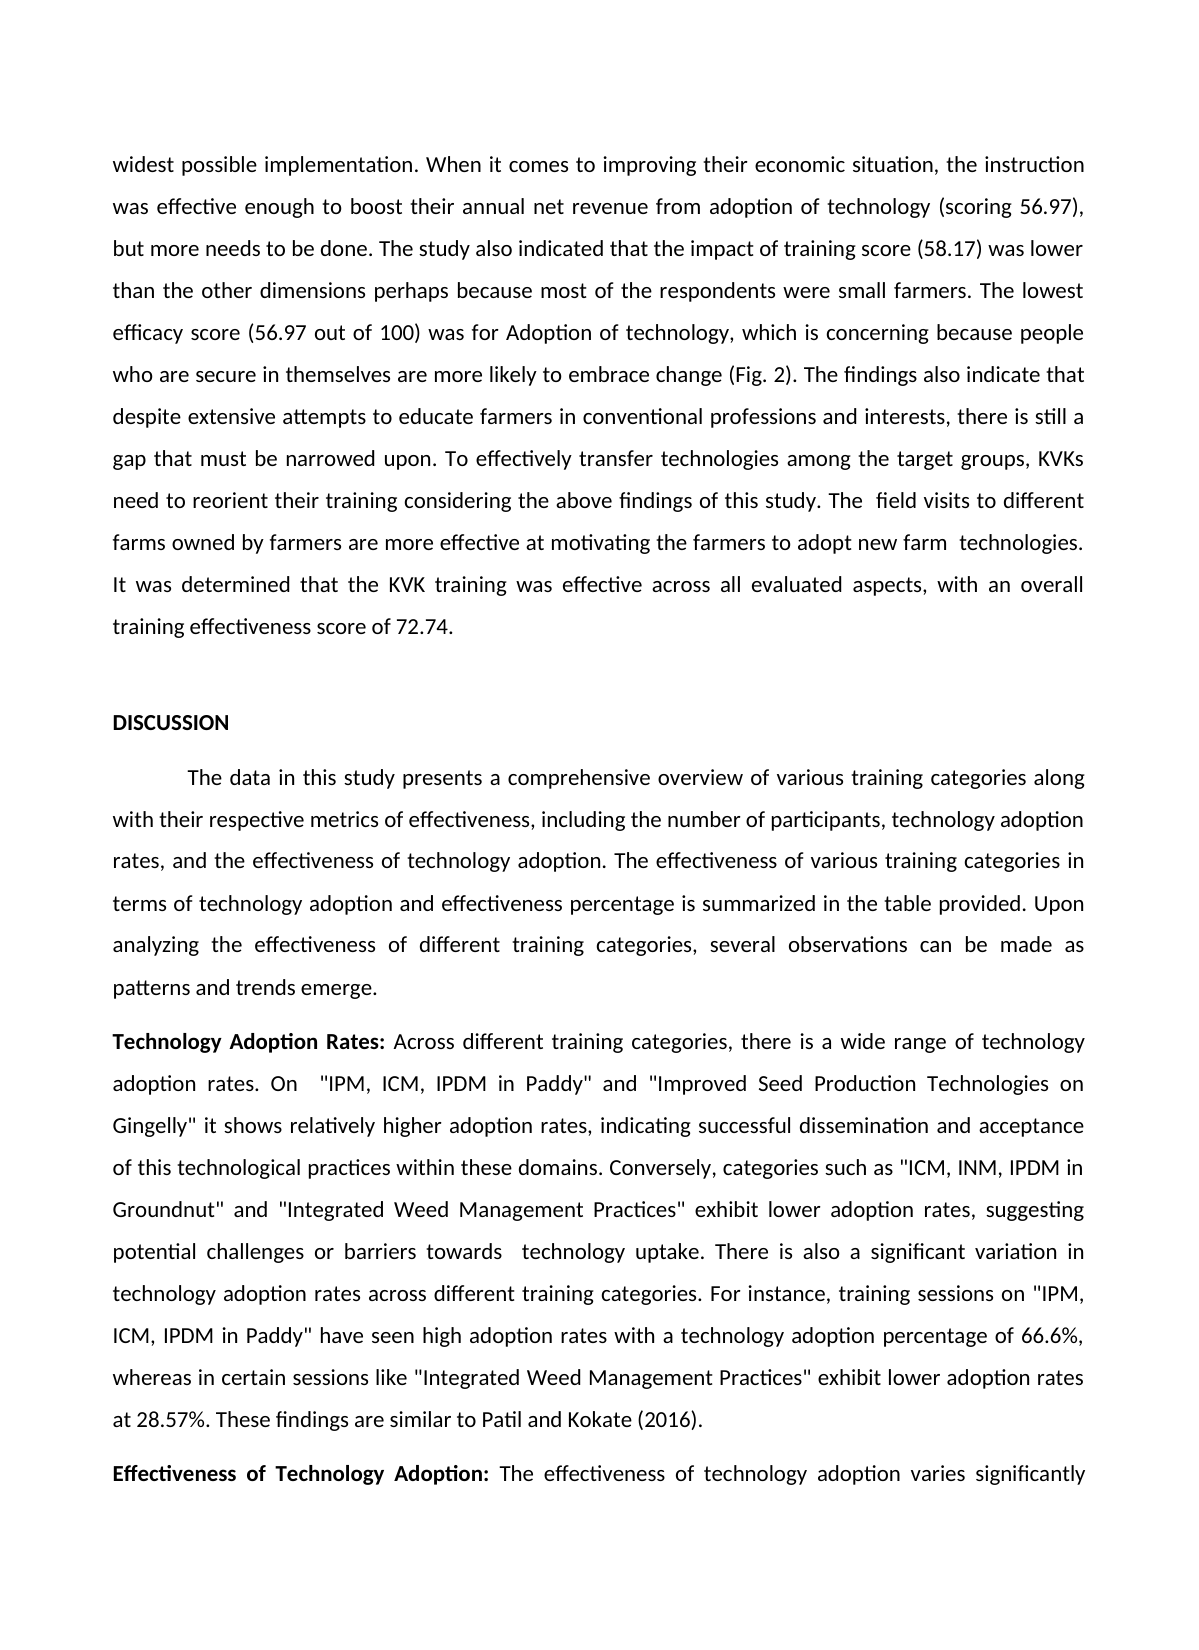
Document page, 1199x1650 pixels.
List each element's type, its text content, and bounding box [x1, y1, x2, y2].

text Technology Adoption Rates: Across different training categories, there is a wide range of technology adoption rates. On "IPM, ICM, IPDM in Paddy" and "Improved Seed Production Technologies on Gingelly" it shows relatively higher adoption rates, indicating successful dissemination and acceptance of this technological practices within these domains. Conversely, categories such as "ICM, INM, IPDM in Groundnut" and "Integrated Weed Management Practices" exhibit lower adoption rates, suggesting potential challenges or barriers towards technology uptake. There is also a significant variation in technology adoption rates across different training categories. For instance, training sessions on "IPM, ICM, IPDM in Paddy" have seen high adoption rates with a technology adoption percentage of 66.6%, whereas in certain sessions like "Integrated Weed Management Practices" exhibit lower adoption rates at 28.57%. These findings are similar to Patil and Kokate (2016). [112, 1027, 1086, 1433]
text The data in this study presents a comprehensive overview of various training categories along with their respective metrics of effectiveness, including the number of participants, technology adoption rates, and the effectiveness of technology adoption. The effectiveness of various training categories in terms of technology adoption and effectiveness percentage is summarized in the table provided. Upon analyzing the effectiveness of different training categories, several observations can be made as patterns and trends emerge. [112, 763, 1086, 1001]
text DISCUSSION [112, 708, 1086, 736]
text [112, 150, 1086, 640]
